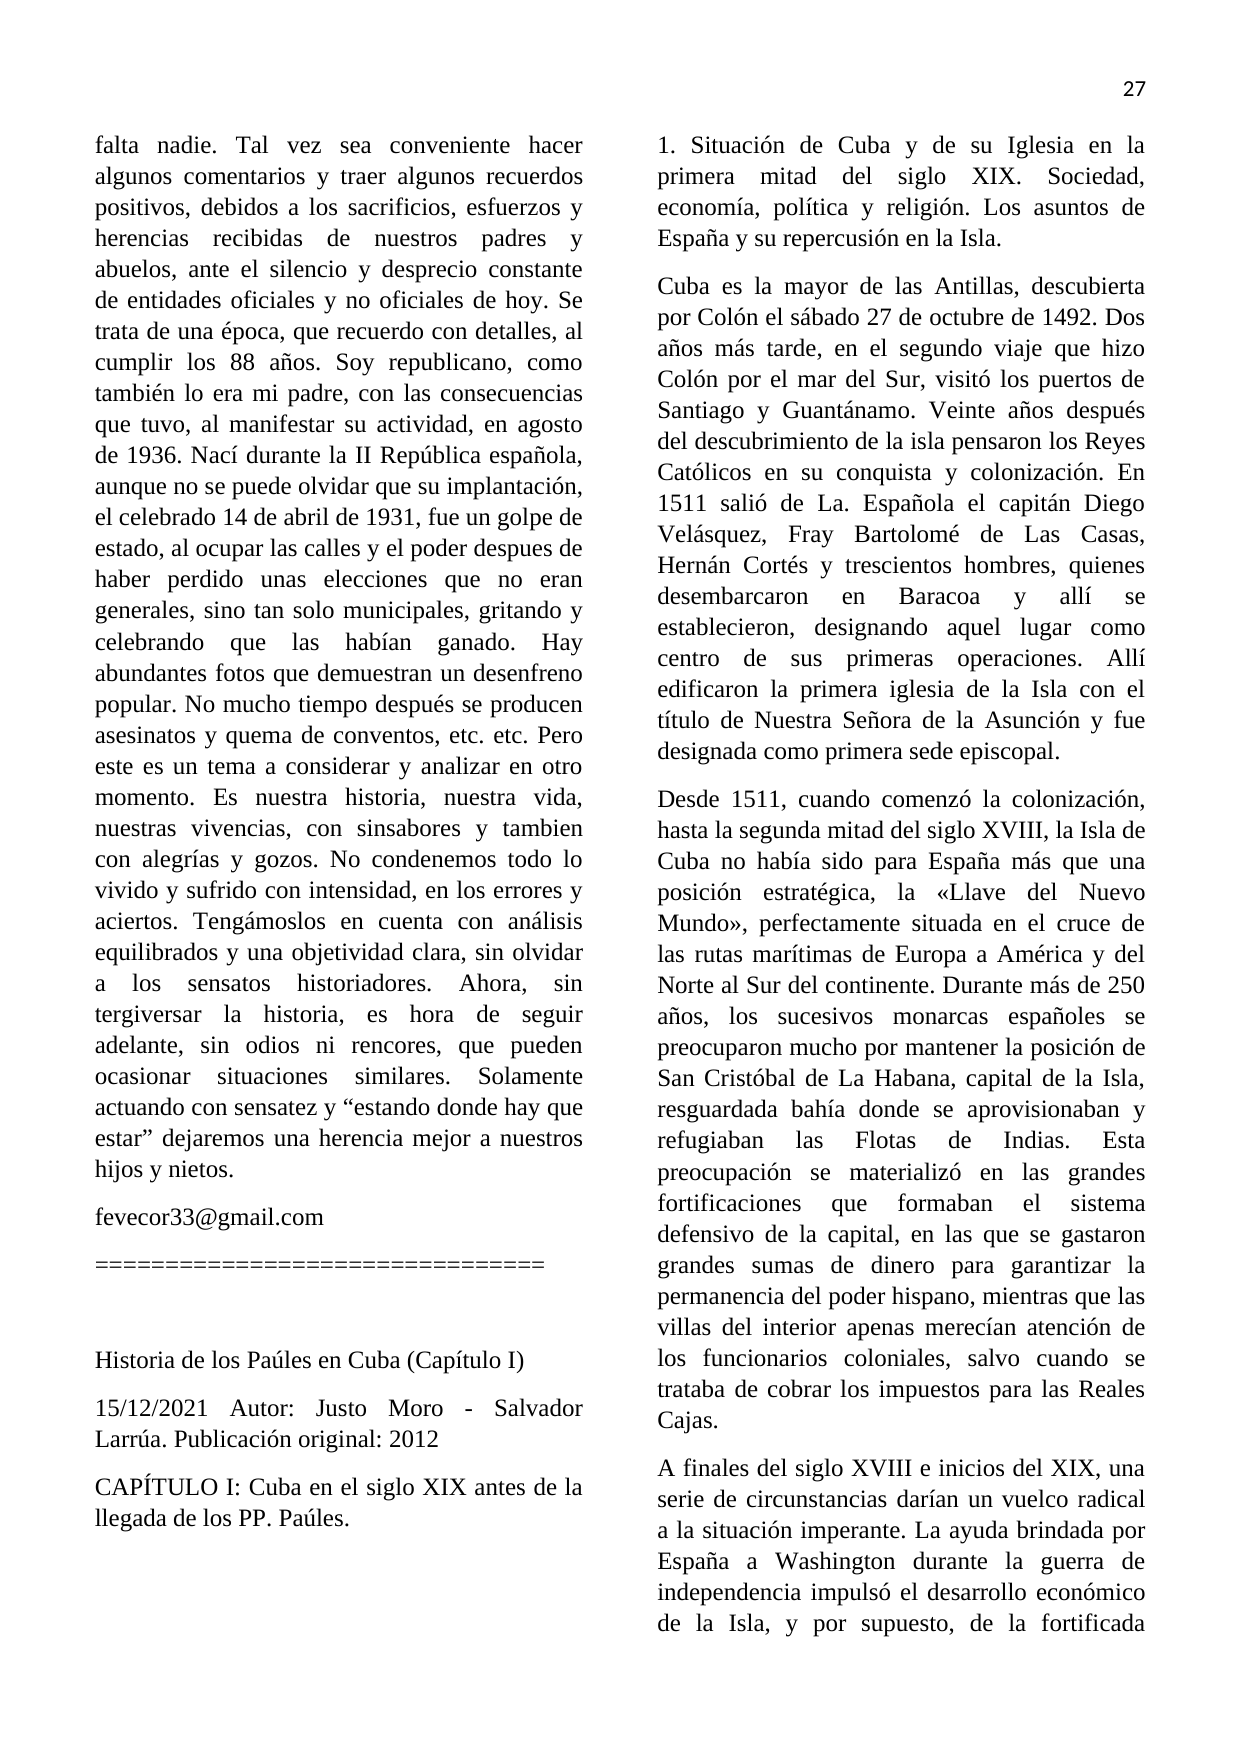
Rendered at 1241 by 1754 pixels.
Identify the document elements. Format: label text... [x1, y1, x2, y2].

text ================================ [94, 1250, 583, 1278]
text Historia de los Paúles en Cuba (Capítulo I) [94, 1345, 583, 1374]
text Desde 1511, cuando comenzó la colonización, hasta la segunda mitad del siglo XVIII, la Isla de Cuba no había sido para España más que una posición estratégica, la «Llave del Nuevo Mundo», perfectamente situada en el cruce de las rutas marítimas de Europa a América y del Norte al Sur del continente. Durante más de 250 años, los sucesivos monarcas españoles se preocuparon mucho por mantener la posición de San Cristóbal de La Habana, capital de la Isla, resguardada bahía donde se aprovisionaban y refugiaban las Flotas de Indias. Esta preocupación se materializó en las grandes fortificaciones que formaban el sistema defensivo de la capital, en las que se gastaron grandes sumas de dinero para garantizar la permanencia del poder hispano, mientras que las villas del interior apenas merecían atención de los funcionarios coloniales, salvo cuando se trataba de cobrar los impuestos para las Reales Cajas. [657, 784, 1146, 1434]
text CAPÍTULO I: Cuba en el siglo XIX antes de la llegada de los PP. Paúles. [94, 1472, 583, 1531]
text 15/12/2021 Autor: Justo Moro - Salvador Larrúa. Publicación original: 2012 [94, 1393, 583, 1453]
text Cuba es la mayor de las Antillas, descubierta por Colón el sábado 27 de octubre de 1492. Dos años más tarde, en el segundo viaje que hizo Colón por el mar del Sur, visitó los puertos de Santiago y Guantánamo. Veinte años después del descubrimiento de la isla pensaron los Reyes Católicos en su conquista y colonización. En 1511 salió de La. Española el capitán Diego Velásquez, Fray Bartolomé de Las Casas, Hernán Cortés y trescientos hombres, quienes desembarcaron en Baracoa y allí se establecieron, designando aquel lugar como centro de sus primeras operaciones. Allí edificaron la primera iglesia de la Isla con el título de Nuestra Señora de la Asunción y fue designada como primera sede episcopal. [657, 271, 1146, 765]
text fevecor33@gmail.com [94, 1202, 583, 1231]
text 1. Situación de Cuba y de su Iglesia en la primera mitad del siglo XIX. Sociedad, economía, política y religión. Los asuntos de España y su repercusión en la Isla. [657, 130, 1146, 252]
